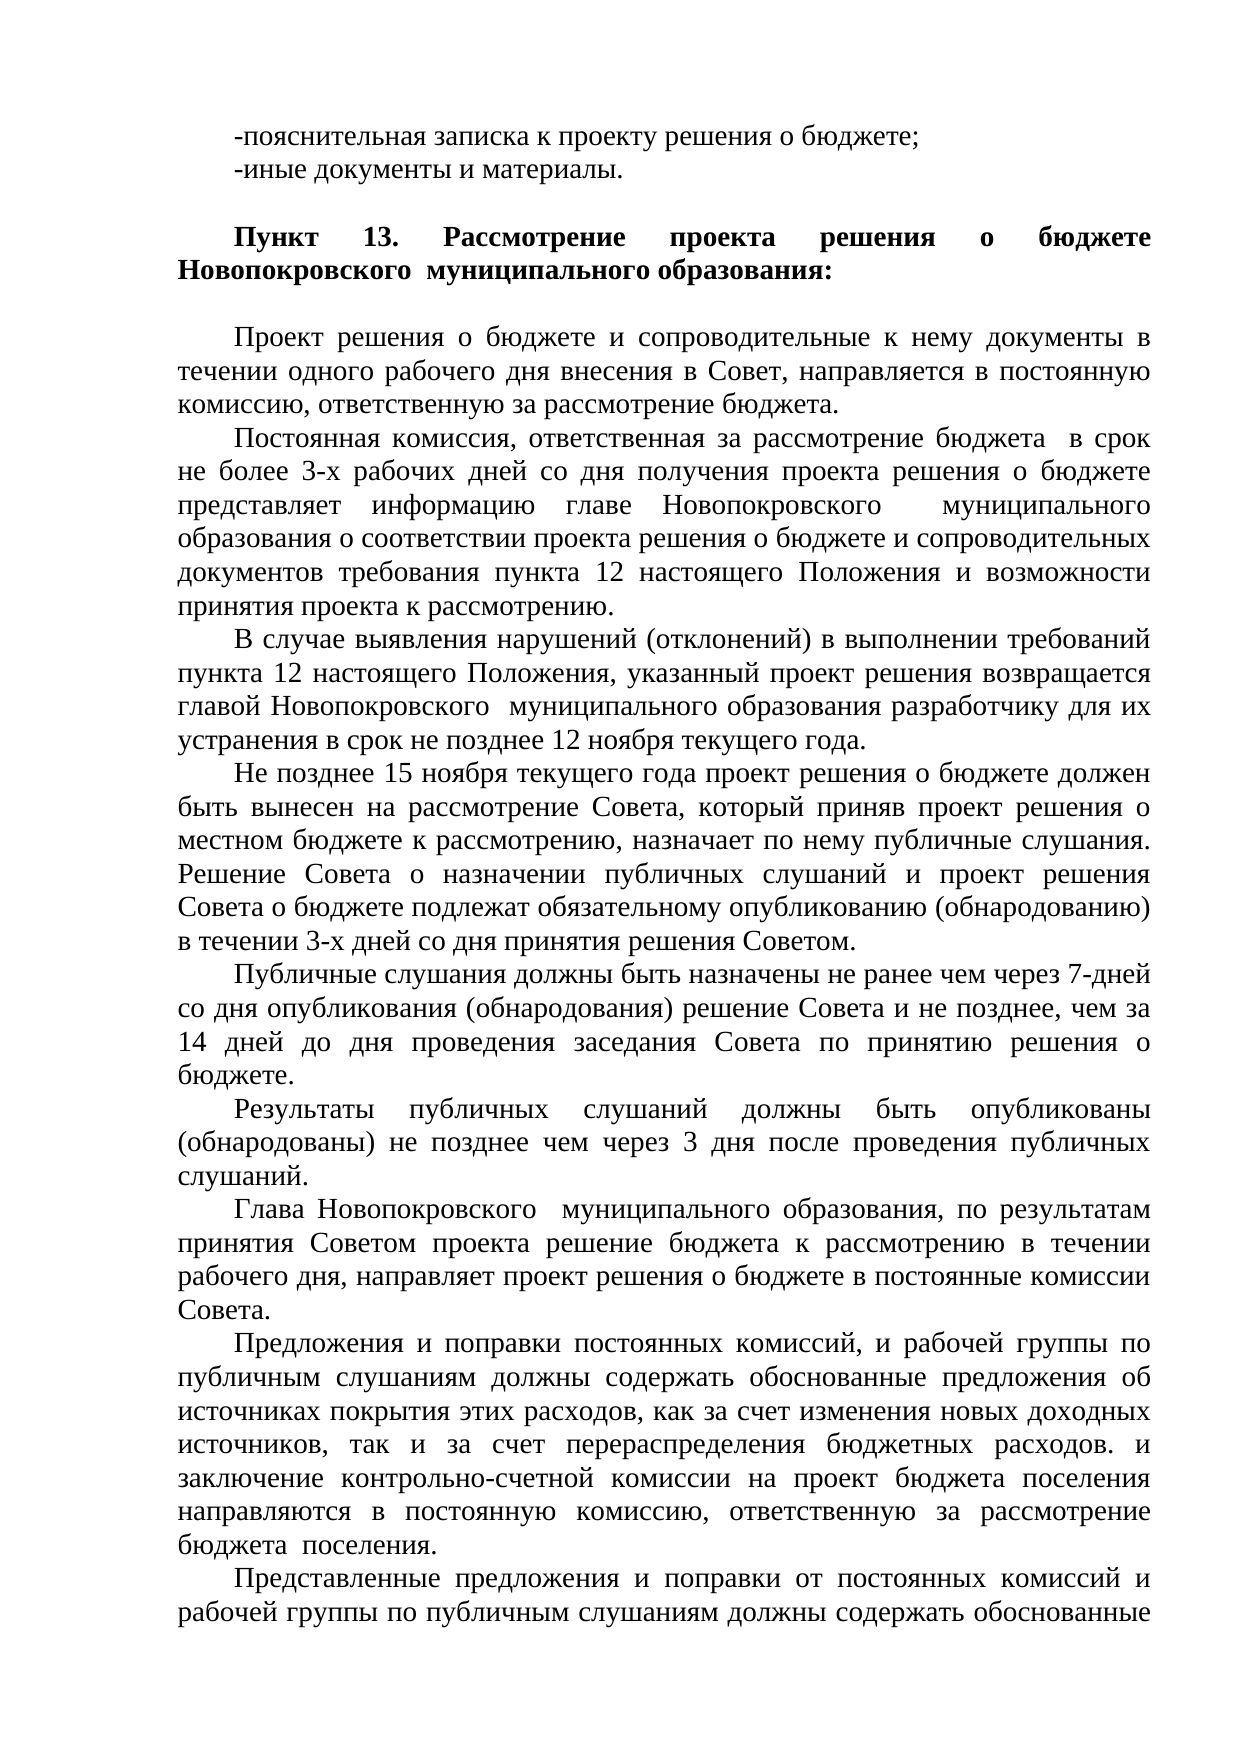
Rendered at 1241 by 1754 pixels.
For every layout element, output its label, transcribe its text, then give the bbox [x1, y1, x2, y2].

text Публичные слушания должны быть назначены не ранее чем через 7-дней со дня опубликования (обнародования) решение Совета и не позднее, чем за 14 дней до дня проведения заседания Совета по принятию решения о бюджете. [177, 957, 1152, 1091]
text Глава Новопокровского муниципального образования, по результатам принятия Советом проекта решение бюджета к рассмотрению в течении рабочего дня, направляет проект решения о бюджете в постоянные комиссии Совета. [177, 1191, 1152, 1326]
text Результаты публичных слушаний должны быть опубликованы (обнародованы) не позднее чем через 3 дня после проведения публичных слушаний. [177, 1091, 1152, 1191]
text В случае выявления нарушений (отклонений) в выполнении требований пункта 12 настоящего Положения, указанный проект решения возвращается главой Новопокровского муниципального образования разработчику для их устранения в срок не позднее 12 ноября текущего года. [177, 621, 1152, 755]
text -иные документы и материалы. [177, 152, 1152, 185]
text -пояснительная записка к проекту решения о бюджете; [177, 118, 1152, 152]
text Пункт 13. Рассмотрение проекта решения о бюджете Новопокровского муниципального образования: [177, 219, 1152, 286]
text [177, 1560, 1152, 1627]
text Проект решения о бюджете и сопроводительные к нему документы в течении одного рабочего дня внесения в Совет, направляется в постоянную комиссию, ответственную за рассмотрение бюджета. [177, 319, 1152, 420]
text Предложения и поправки постоянных комиссий, и рабочей группы по публичным слушаниям должны содержать обоснованные предложения об источниках покрытия этих расходов, как за счет изменения новых доходных источников, так и за счет перераспределения бюджетных расходов. и заключение контрольно-счетной комиссии на проект бюджета поселения направляются в постоянную комиссию, ответственную за рассмотрение бюджета поселения. [177, 1326, 1152, 1560]
text Постоянная комиссия, ответственная за рассмотрение бюджета в срок не более 3-х рабочих дней со дня получения проекта решения о бюджете представляет информацию главе Новопокровского муниципального образования о соответствии проекта решения о бюджете и сопроводительных документов требования пункта 12 настоящего Положения и возможности принятия проекта к рассмотрению. [177, 420, 1152, 621]
text Не позднее 15 ноября текущего года проект решения о бюджете должен быть вынесен на рассмотрение Совета, который приняв проект решения о местном бюджете к рассмотрению, назначает по нему публичные слушания. Решение Совета о назначении публичных слушаний и проект решения Совета о бюджете подлежат обязательному опубликованию (обнародованию) в течении 3-х дней со дня принятия решения Советом. [177, 755, 1152, 957]
